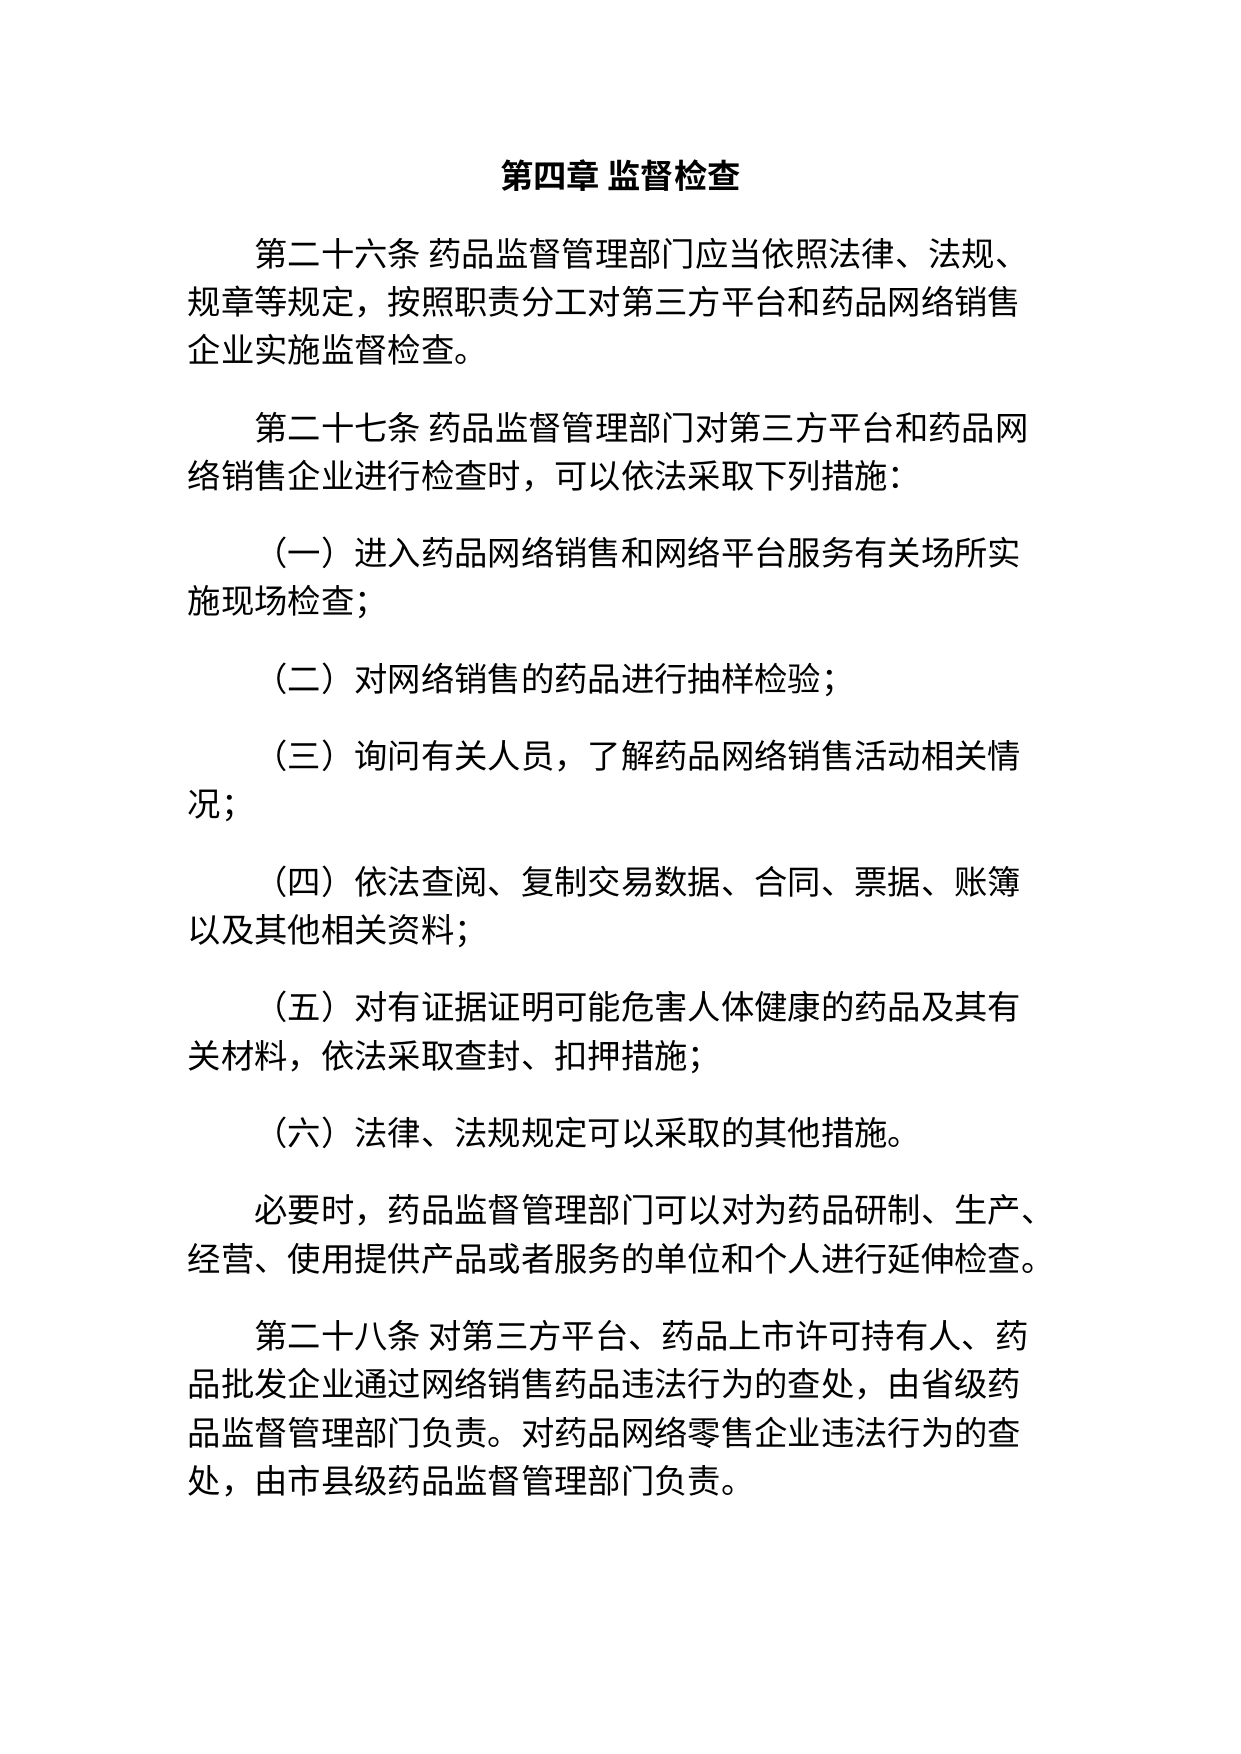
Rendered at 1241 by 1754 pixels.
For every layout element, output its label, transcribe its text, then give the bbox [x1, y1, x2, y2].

text 第二十七条 药品监督管理部门对第三方平台和药品网络销售企业进行检查时，可以依法采取下列措施： [187, 401, 1053, 498]
text （三）询问有关人员，了解药品网络销售活动相关情况； [187, 730, 1053, 826]
text 第二十八条 对第三方平台、药品上市许可持有人、药品批发企业通过网络销售药品违法行为的查处，由省级药品监督管理部门负责。对药品网络零售企业违法行为的查处，由市县级药品监督管理部门负责。 [187, 1310, 1053, 1503]
text （一）进入药品网络销售和网络平台服务有关场所实施现场检查； [187, 527, 1053, 623]
text 第四章 监督检查 [187, 150, 1053, 198]
text 必要时，药品监督管理部门可以对为药品研制、生产、经营、使用提供产品或者服务的单位和个人进行延伸检查。 [187, 1184, 1053, 1281]
text （六）法律、法规规定可以采取的其他措施。 [187, 1107, 1053, 1155]
text （五）对有证据证明可能危害人体健康的药品及其有关材料，依法采取查封、扣押措施； [187, 981, 1053, 1078]
text 第二十六条 药品监督管理部门应当依照法律、法规、规章等规定，按照职责分工对第三方平台和药品网络销售企业实施监督检查。 [187, 227, 1053, 372]
text （四）依法查阅、复制交易数据、合同、票据、账簿以及其他相关资料； [187, 856, 1053, 952]
text （二）对网络销售的药品进行抽样检验； [187, 652, 1053, 701]
